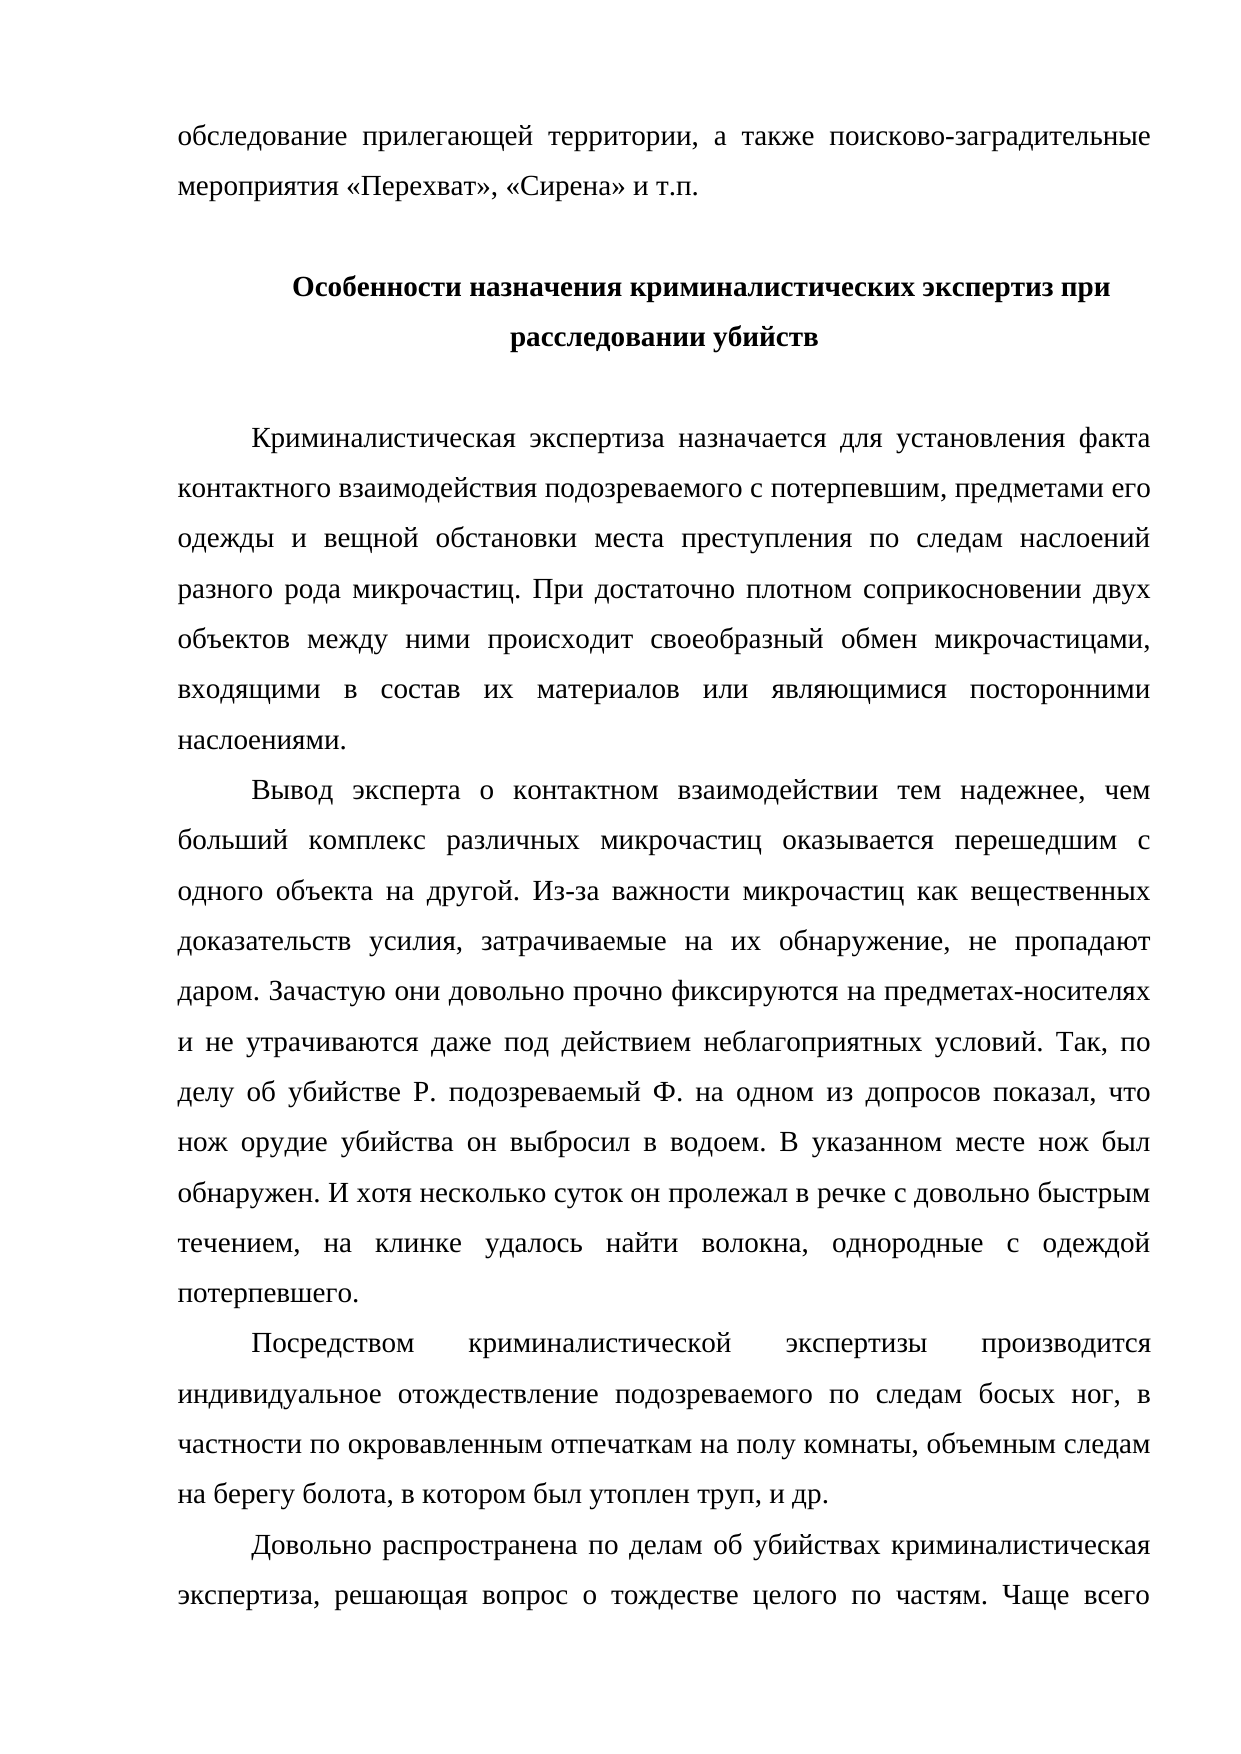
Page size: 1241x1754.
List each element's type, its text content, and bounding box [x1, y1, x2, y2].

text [177, 1527, 1152, 1611]
text Посредством криминалистической экспертизы производится индивидуальное отождествление подозреваемого по следам босых ног, в частности по окровавленным отпечаткам на полу комнаты, объемным следам на берегу болота, в котором был утоплен труп, и др. [177, 1326, 1152, 1510]
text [177, 118, 1152, 202]
text Вывод эксперта о контактном взаимодействии тем надежнее, чем больший комплекс различных микрочастиц оказывается перешедшим с одного объекта на другой. Из-за важности микрочастиц как вещественных доказательств усилия, затрачиваемые на их обнаружение, не пропадают даром. Зачастую они довольно прочно фиксируются на предметах-носителях и не утрачиваются даже под действием неблагоприятных условий. Так, по делу об убийстве Р. подозреваемый Ф. на одном из допросов показал, что нож орудие убийства он выбросил в водоем. В указанном месте нож был обнаружен. И хотя несколько суток он пролежал в речке с довольно быстрым течением, на клинке удалось найти волокна, однородные с одеждой потерпевшего. [177, 772, 1152, 1309]
text Криминалистическая экспертиза назначается для установления факта контактного взаимодействия подозреваемого с потерпевшим, предметами его одежды и вещной обстановки места преступления по следам наслоений разного рода микрочастиц. При достаточно плотном соприкосновении двух объектов между ними происходит своеобразный обмен микрочастицами, входящими в состав их материалов или являющимися посторонними наслоениями. [177, 420, 1152, 755]
text Особенности назначения криминалистических экспертиз при расследовании убийств [177, 269, 1152, 353]
